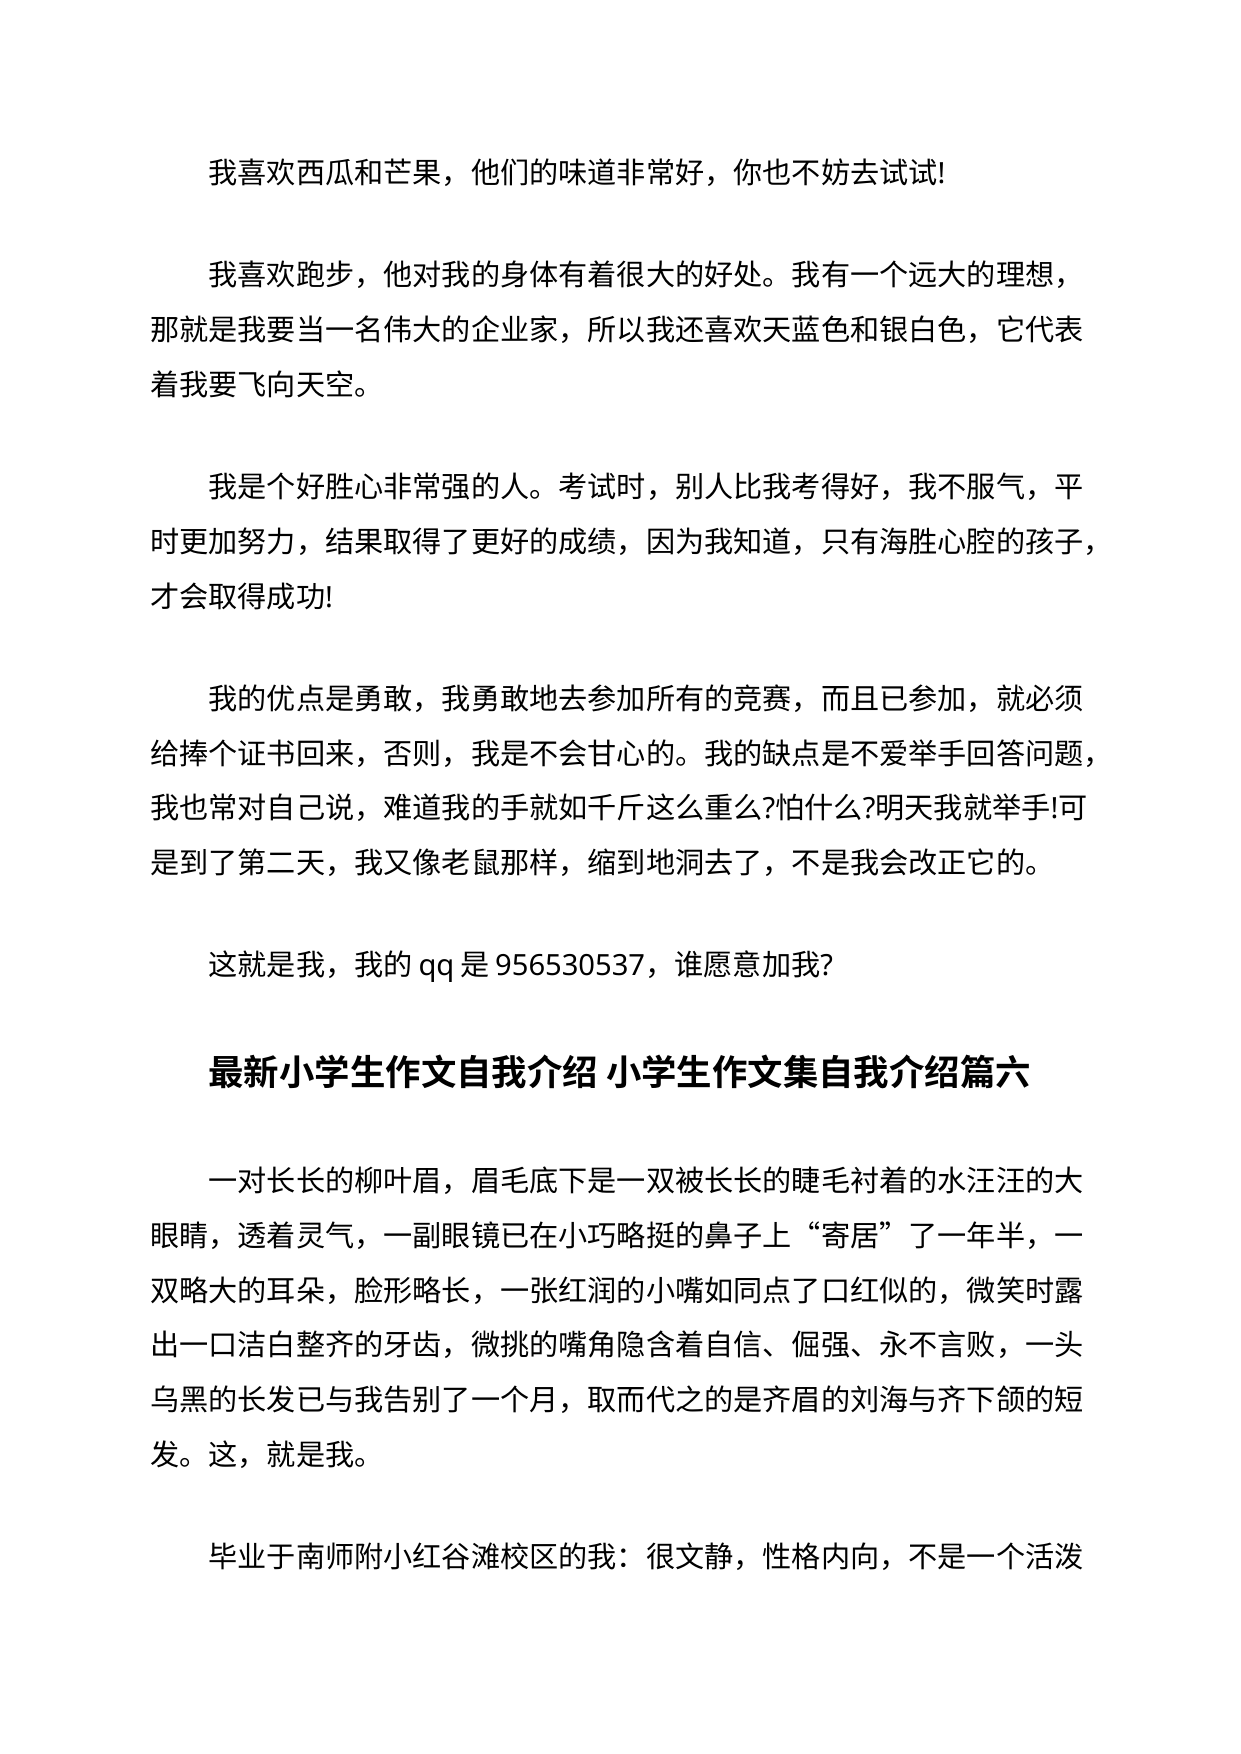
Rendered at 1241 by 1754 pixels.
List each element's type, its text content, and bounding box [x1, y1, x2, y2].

text 我喜欢跑步，他对我的身体有着很大的好处。我有一个远大的理想，那就是我要当一名伟大的企业家，所以我还喜欢天蓝色和银白色，它代表着我要飞向天空。 [150, 252, 1090, 404]
text 我喜欢西瓜和芒果，他们的味道非常好，你也不妨去试试! [150, 150, 1090, 192]
text 最新小学生作文自我介绍 小学生作文集自我介绍篇六 [150, 1044, 1090, 1095]
text 这就是我，我的qq是956530537，谁愿意加我? [150, 942, 1090, 984]
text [150, 1533, 1090, 1576]
text 我的优点是勇敢，我勇敢地去参加所有的竞赛，而且已参加，就必须给捧个证书回来，否则，我是不会甘心的。我的缺点是不爱举手回答问题，我也常对自己说，难道我的手就如千斤这么重么?怕什么?明天我就举手!可是到了第二天，我又像老鼠那样，缩到地洞去了，不是我会改正它的。 [150, 675, 1090, 882]
text 我是个好胜心非常强的人。考试时，别人比我考得好，我不服气，平时更加努力，结果取得了更好的成绩，因为我知道，只有海胜心腔的孩子，才会取得成功! [150, 463, 1090, 616]
text 一对长长的柳叶眉，眉毛底下是一双被长长的睫毛衬着的水汪汪的大眼睛，透着灵气，一副眼镜已在小巧略挺的鼻子上“寄居”了一年半，一双略大的耳朵，脸形略长，一张红润的小嘴如同点了口红似的，微笑时露出一口洁白整齐的牙齿，微挑的嘴角隐含着自信、倔强、永不言败，一头乌黑的长发已与我告别了一个月，取而代之的是齐眉的刘海与齐下颌的短发。这，就是我。 [150, 1157, 1090, 1474]
